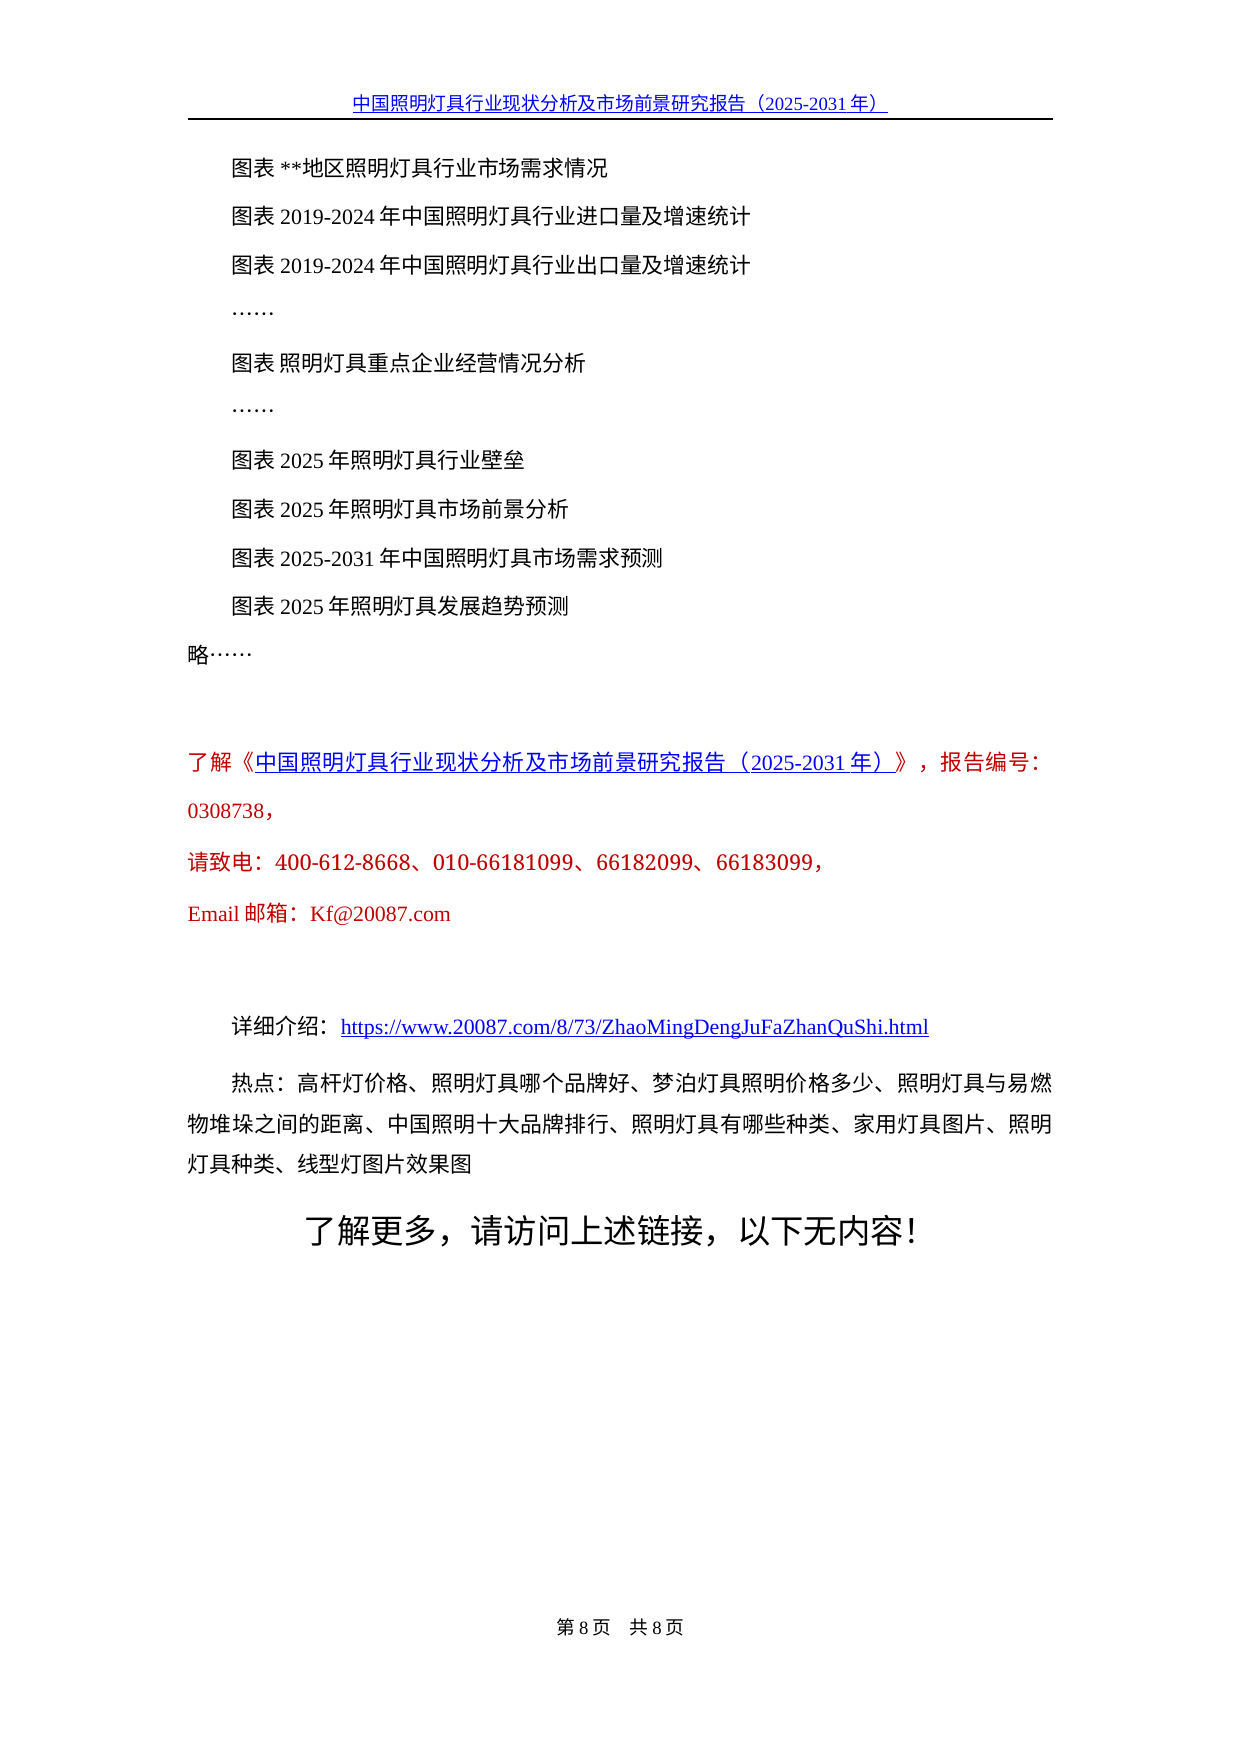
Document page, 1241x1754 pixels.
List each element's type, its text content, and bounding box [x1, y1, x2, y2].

text Email邮箱：Kf@20087.com [187, 896, 1053, 928]
title 了解更多，请访问上述链接，以下无内容！ [187, 1197, 1053, 1262]
text 请致电：400-612-8668、010-66181099、66182099、66183099， [187, 844, 1053, 877]
text 热点：高杆灯价格、照明灯具哪个品牌好、梦泊灯具照明价格多少、照明灯具与易燃物堆垛之间的距离、中国照明十大品牌排行、照明灯具有哪些种类、家用灯具图片、照明灯具种类、线型灯图片效果图 [187, 1066, 1053, 1179]
text 了解《中国照明灯具行业现状分析及市场前景研究报告（2025-2031年）》，报告编号：0308738， [187, 744, 1053, 825]
text 详细介绍：https://www.20087.com/8/73/ZhaoMingDengJuFaZhanQuShi.html [187, 1009, 1053, 1041]
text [187, 150, 1053, 670]
